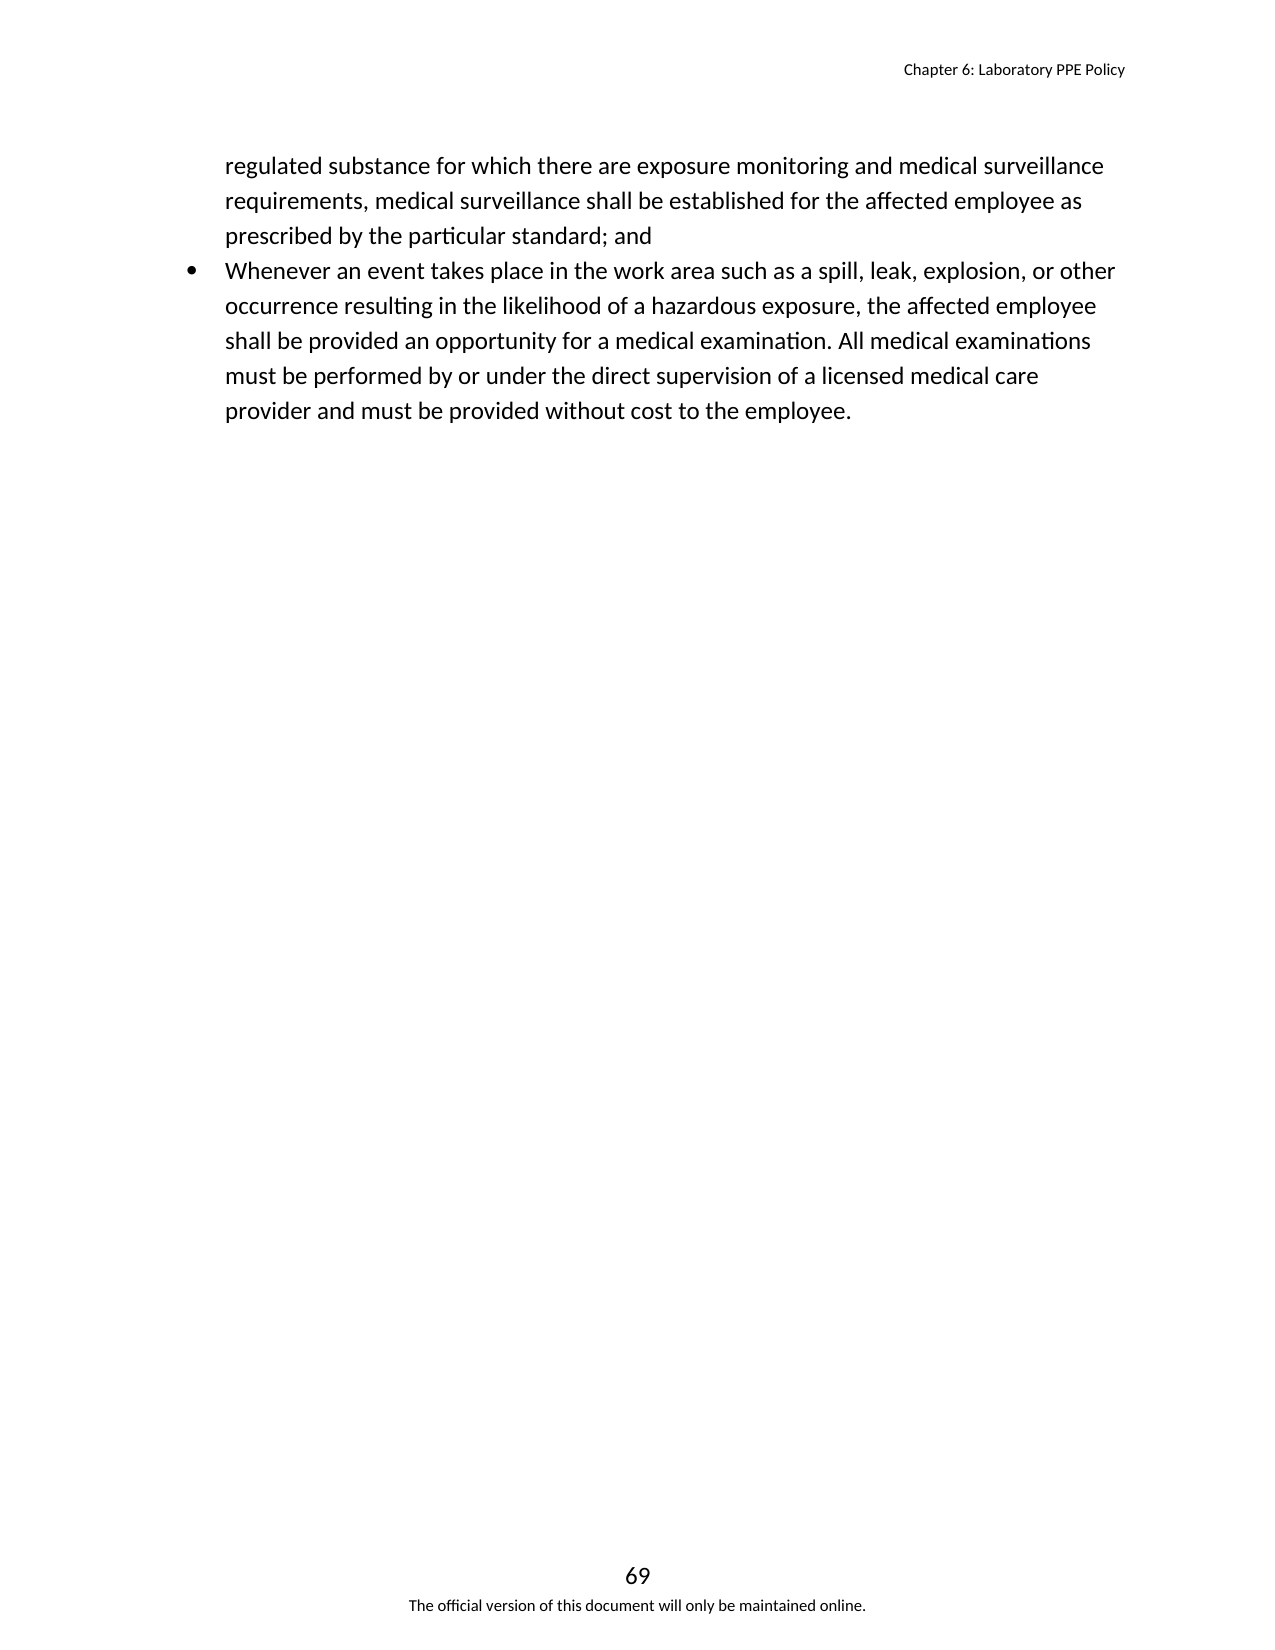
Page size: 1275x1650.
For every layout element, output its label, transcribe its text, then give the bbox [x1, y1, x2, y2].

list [187, 150, 1125, 251]
list Whenever an event takes place in the work area such as a spill, leak, explosion, or other occurrence resulting in the likelihood of a hazardous exposure, the affected employee shall be provided an opportunity for a medical examination. All medical examinations must be performed by or under the direct supervision of a licensed medical care provider and must be provided without cost to the employee. [187, 255, 1125, 426]
